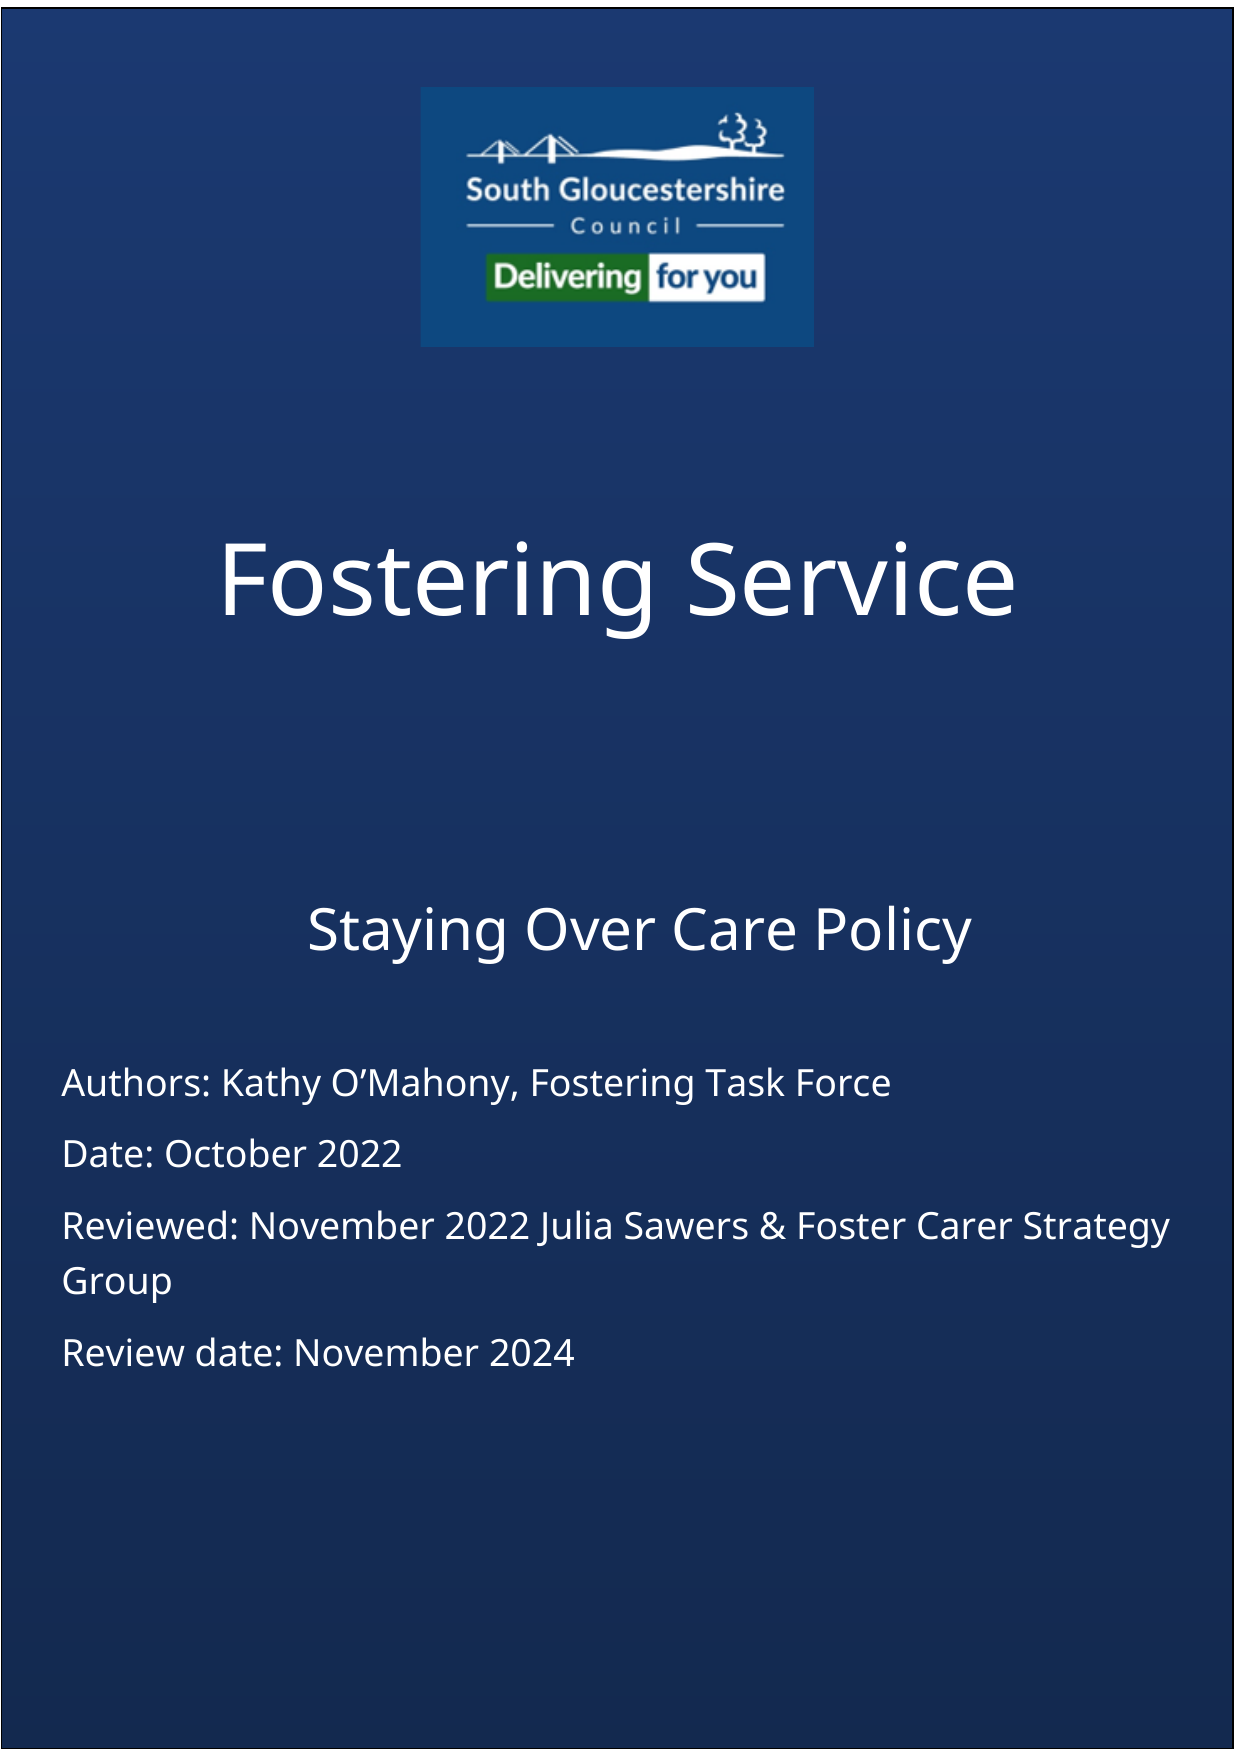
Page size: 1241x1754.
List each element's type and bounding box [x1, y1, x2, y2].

picture [420, 87, 814, 347]
